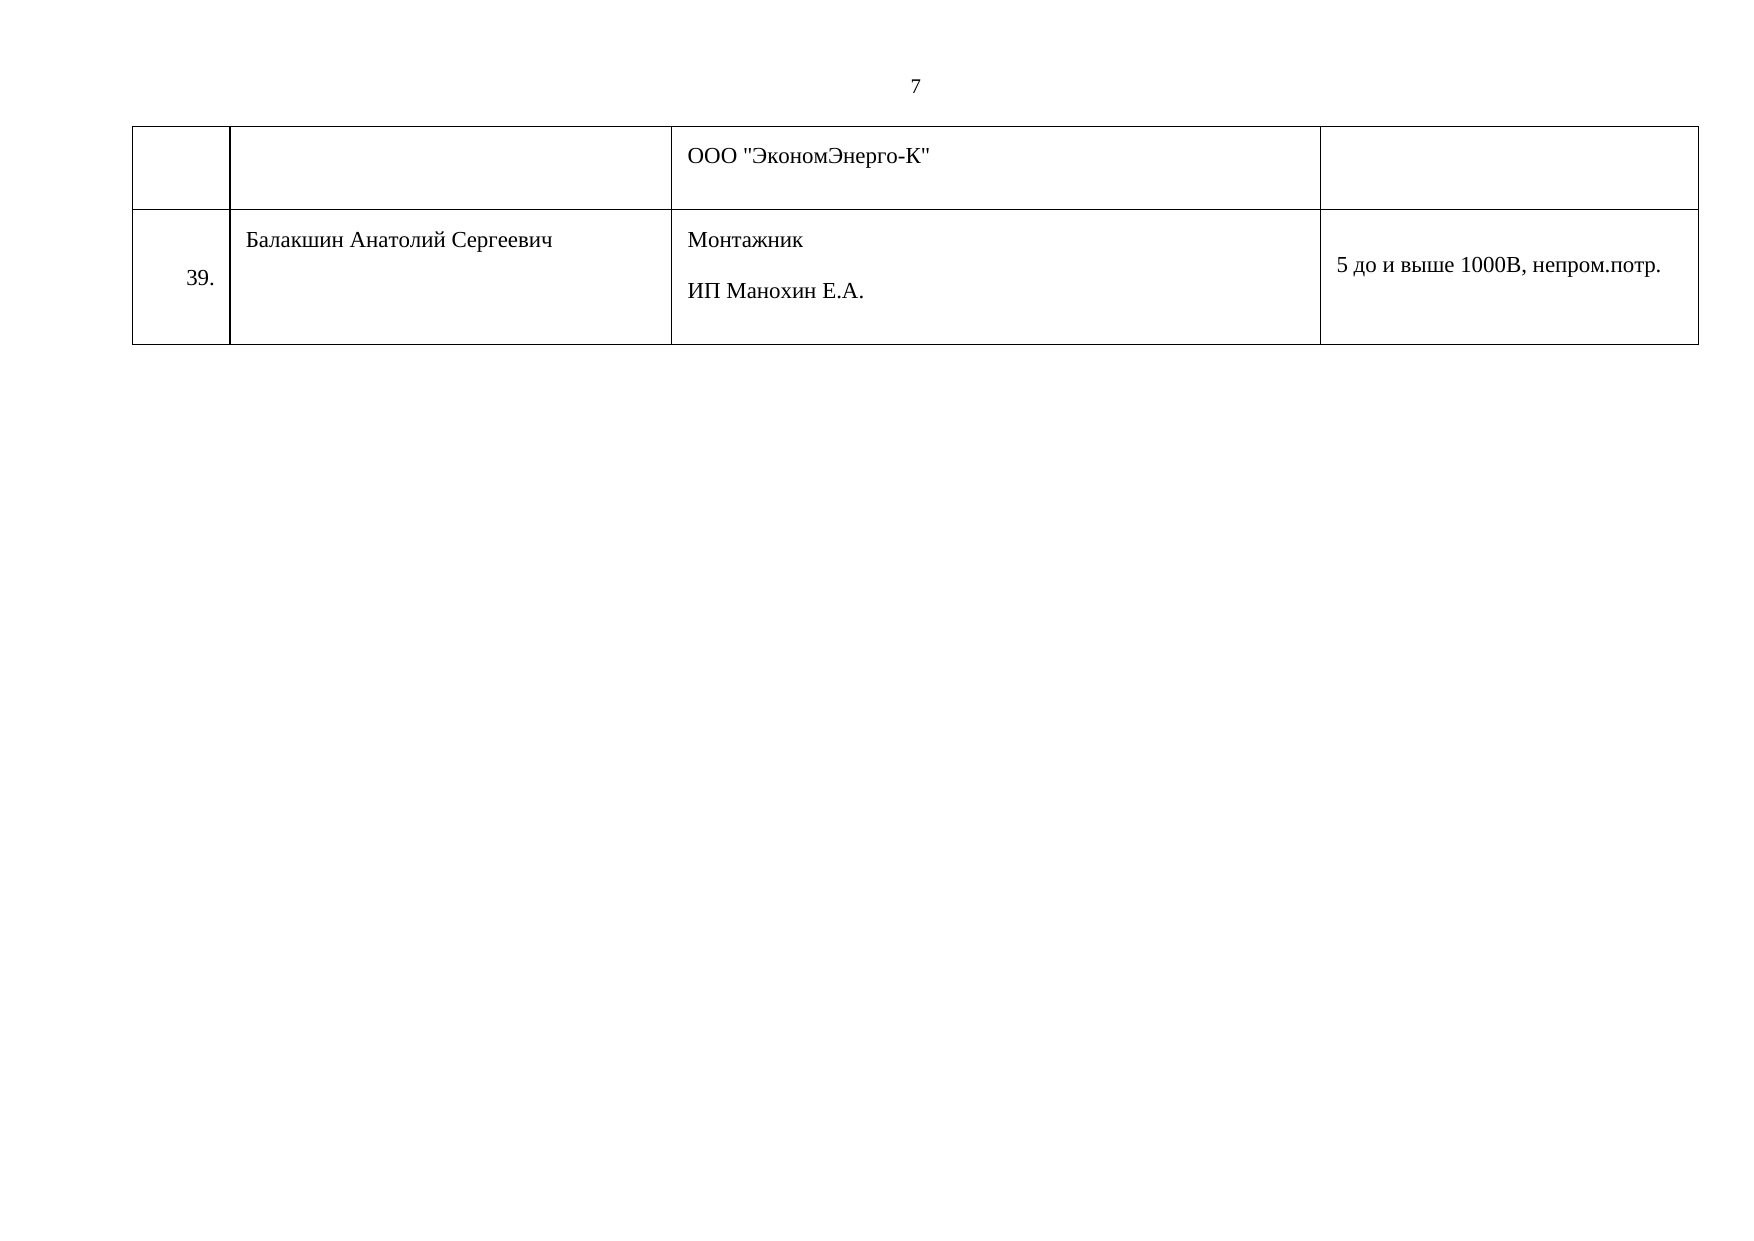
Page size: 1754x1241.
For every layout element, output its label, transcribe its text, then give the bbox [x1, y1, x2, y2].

table_cell 5 до и выше 1000В, непром.потр. [1321, 210, 1698, 343]
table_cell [1321, 127, 1698, 209]
table_cell Балакшин Анатолий Сергеевич [231, 210, 671, 343]
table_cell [672, 127, 1320, 209]
table_cell Монтажник ИП Манохин Е.А. [672, 210, 1320, 343]
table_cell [231, 127, 671, 209]
table_cell [133, 127, 229, 209]
table_cell [133, 210, 229, 343]
